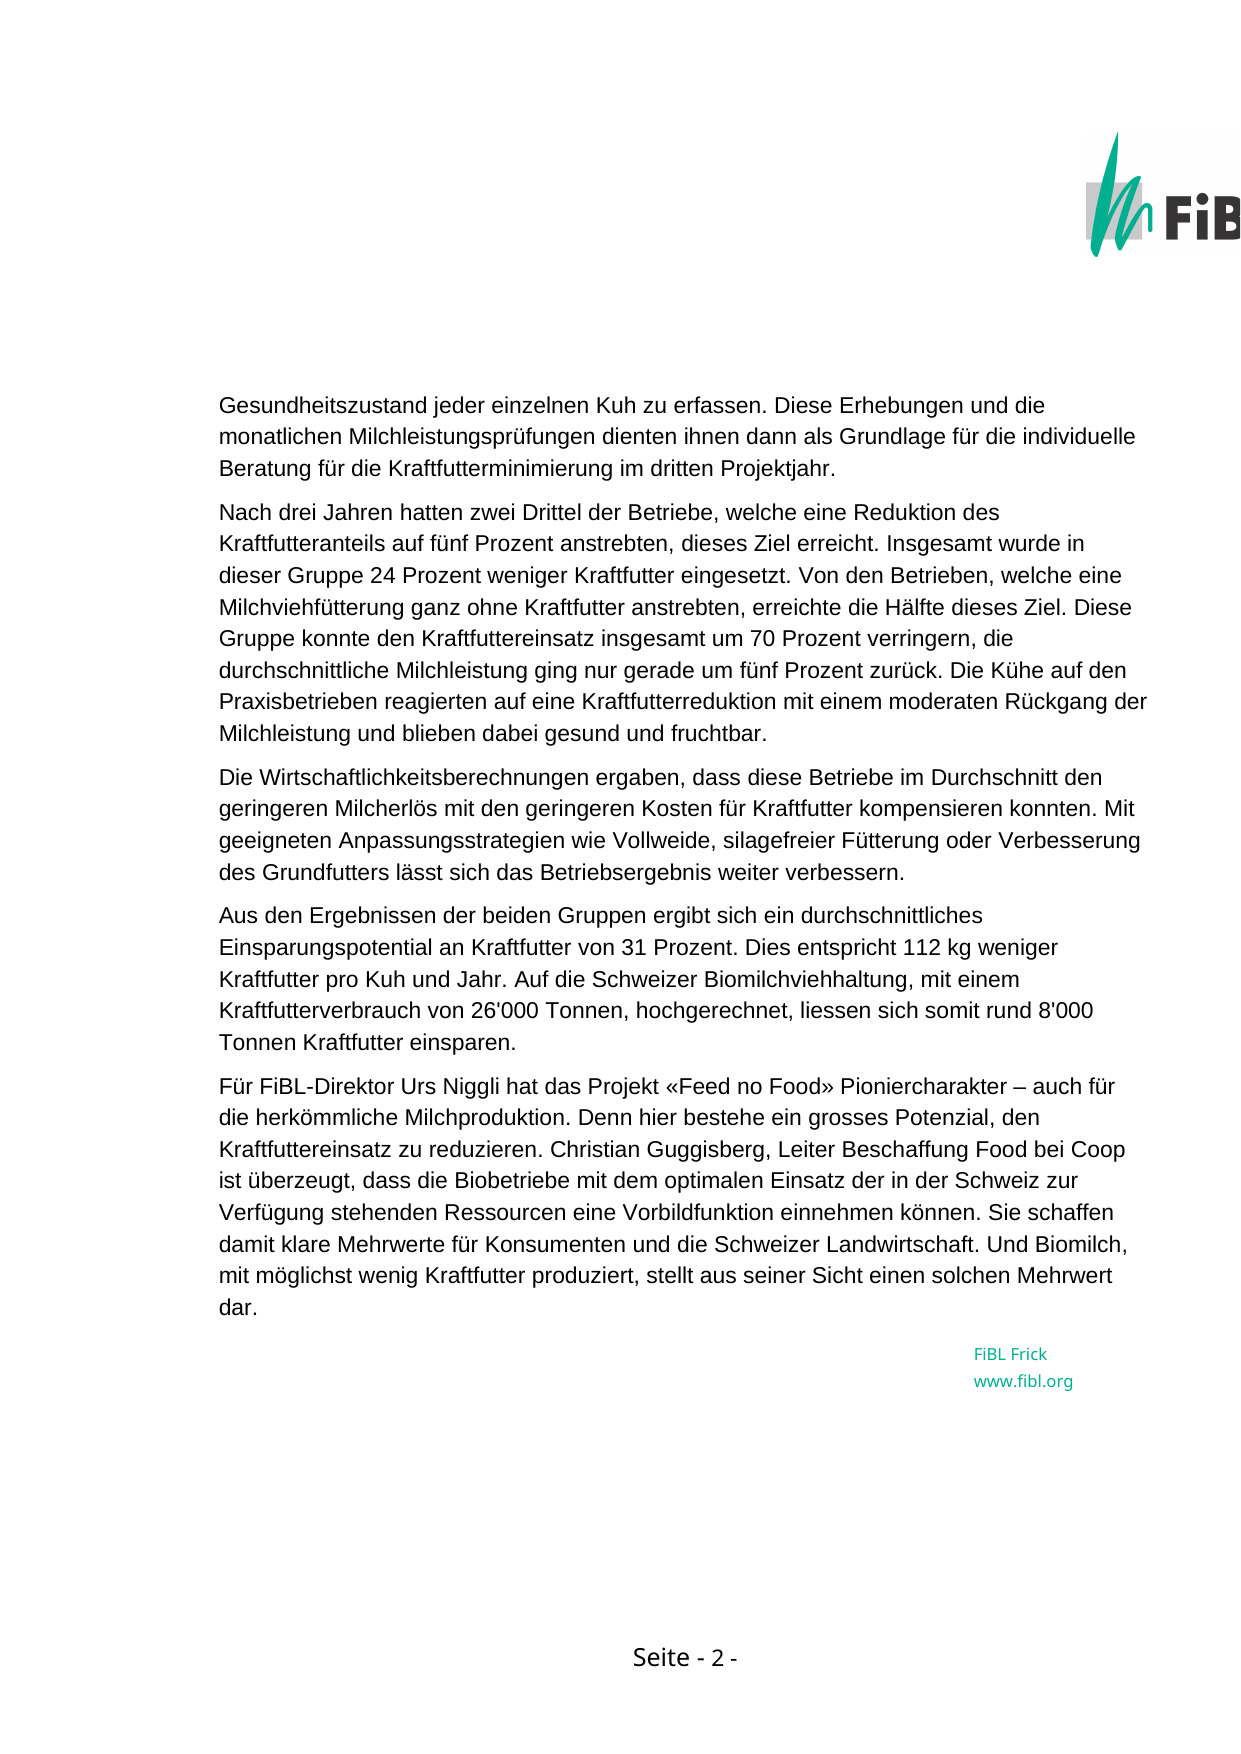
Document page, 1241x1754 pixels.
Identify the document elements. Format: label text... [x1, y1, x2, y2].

text Für FiBL-Direktor Urs Niggli hat das Projekt «Feed no Food» Pioniercharakter – auch für die herkömmliche Milchproduktion. Denn hier bestehe ein grosses Potenzial, den Kraftfuttereinsatz zu reduzieren. Christian Guggisberg, Leiter Beschaffung Food bei Coop ist überzeugt, dass die Biobetriebe mit dem optimalen Einsatz der in der Schweiz zur Verfügung stehenden Ressourcen eine Vorbildfunktion einnehmen können. Sie schaffen damit klare Mehrwerte für Konsumenten und die Schweizer Landwirtschaft. Und Biomilch, mit möglichst wenig Kraftfutter produziert, stellt aus seiner Sicht einen solchen Mehrwert dar. [218, 1073, 1152, 1320]
text Die Wirtschaftlichkeitsberechnungen ergaben, dass diese Betriebe im Durchschnitt den geringeren Milcherlös mit den geringeren Kosten für Kraftfutter kompensieren konnten. Mit geeigneten Anpassungsstrategien wie Vollweide, silagefreier Fütterung oder Verbesserung des Grundfutters lässt sich das Betriebsergebnis weiter verbessern. [218, 764, 1152, 885]
text Nach drei Jahren hatten zwei Drittel der Betriebe, welche eine Reduktion des Kraftfutteranteils auf fünf Prozent anstrebten, dieses Ziel erreicht. Insgesamt wurde in dieser Gruppe 24 Prozent weniger Kraftfutter eingesetzt. Von den Betrieben, welche eine Milchviehfütterung ganz ohne Kraftfutter anstrebten, erreichte die Hälfte dieses Ziel. Diese Gruppe konnte den Kraftfuttereinsatz insgesamt um 70 Prozent verringern, die durchschnittliche Milchleistung ging nur gerade um fünf Prozent zurück. Die Kühe auf den Praxisbetrieben reagierten auf eine Kraftfutterreduktion mit einem moderaten Rückgang der Milchleistung und blieben dabei gesund und fruchtbar. [218, 499, 1152, 746]
picture [1086, 131, 1241, 257]
text Aus den Ergebnissen der beiden Gruppen ergibt sich ein durchschnittliches Einsparungspotential an Kraftfutter von 31 Prozent. Dies entspricht 112 kg weniger Kraftfutter pro Kuh und Jahr. Auf die Schweizer Biomilchviehhaltung, mit einem Kraftfutterverbrauch von 26'000 Tonnen, hochgerechnet, liessen sich somit rund 8'000 Tonnen Kraftfutter einsparen. [218, 902, 1152, 1055]
